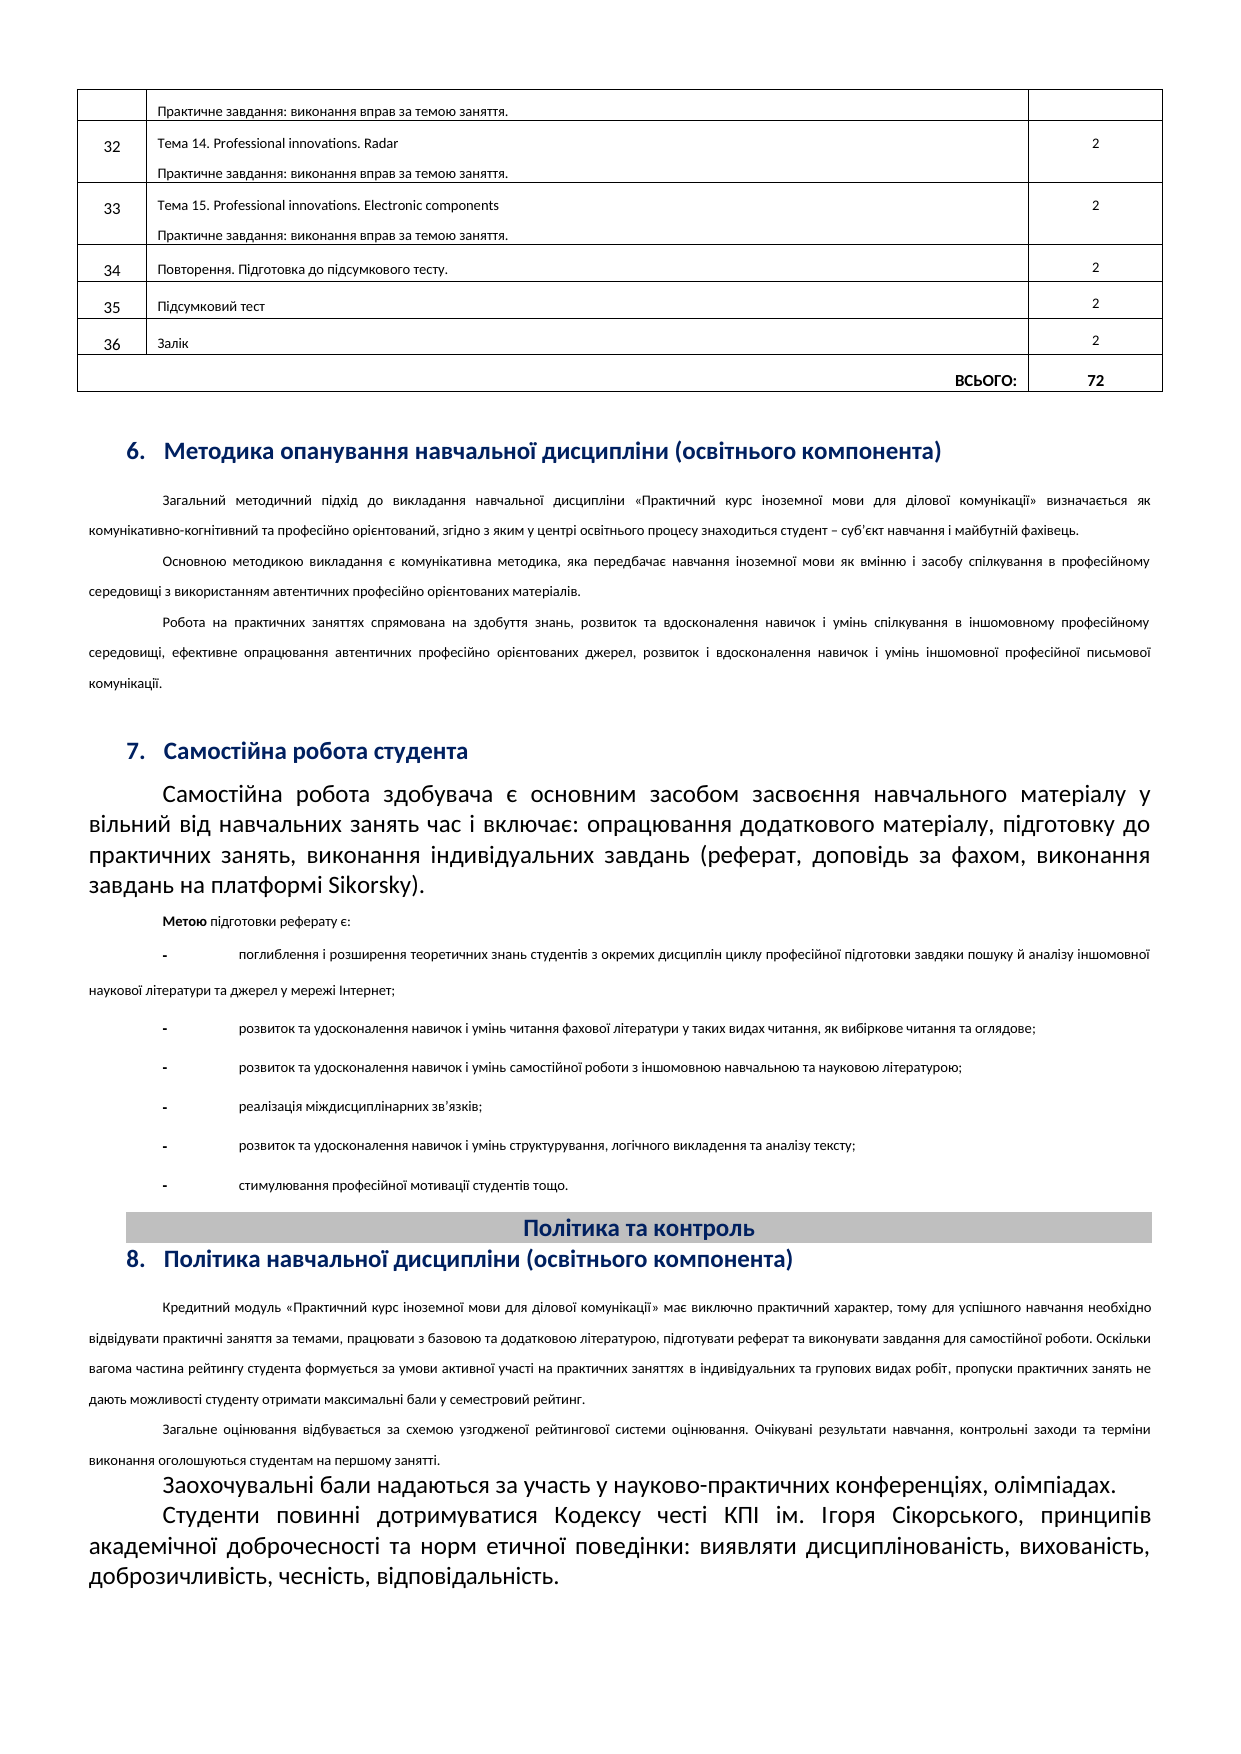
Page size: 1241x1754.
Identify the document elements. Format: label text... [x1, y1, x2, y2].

text Кредитний модуль «Практичний курс іноземної мови для ділової комунікації» має виключно практичний характер, тому для успішного навчання необхідно відвідувати практичні заняття за темами, працювати з базовою та додатковою літературою, підготувати реферат та виконувати завдання для самостійної роботи. Оскільки вагома частина рейтингу студента формується за умови активної участі на практичних заняттях в індивідуальних та групових видах робіт, пропуски практичних занять не дають можливості студенту отримати максимальні бали у семестровий рейтинг. [89, 1286, 1152, 1408]
list Політика навчальної дисципліни (освітнього компонента) [126, 1243, 1152, 1273]
text Політика та контроль [126, 1212, 1152, 1243]
table_cell 35 [78, 282, 146, 318]
list розвиток та удосконалення навичок і умінь структурування, логічного викладення та аналізу тексту; [89, 1121, 1152, 1156]
text Робота на практичних заняттях спрямована на здобуття знань, розвиток та вдосконалення навичок і умінь спілкування в іншомовному професійному середовищі, ефективне опрацювання автентичних професійно орієнтованих джерел, розвиток і вдосконалення навичок і умінь іншомовної професійної письмової комунікації. [89, 600, 1152, 692]
list поглиблення і розширення теоретичних знань студентів з окремих дисциплін циклу професійної підготовки завдяки пошуку й аналізу іншомовної наукової літератури та джерел у мережі Інтернет; [89, 930, 1152, 999]
table_cell 31 [78, 90, 146, 120]
table_cell Тема 14. Professional innovations. Radar Практичне завдання: виконання вправ за темою заняття. [147, 121, 1028, 182]
table_cell 32 [78, 121, 146, 182]
table_cell 2 [1029, 121, 1162, 182]
list Методика опанування навчальної дисципліни (освітнього компонента) [126, 435, 1152, 466]
list стимулювання професійної мотивації студентів тощо. [89, 1161, 1152, 1195]
table_cell 34 [78, 245, 146, 281]
table_cell 36 [78, 319, 146, 354]
text Основною методикою викладання є комунікативна методика, яка передбачає навчання іноземної мови як вмінню і засобу спілкування в професійному середовищі з використанням автентичних професійно орієнтованих матеріалів. [89, 539, 1152, 600]
table_cell 72 [1029, 355, 1162, 391]
table_cell 2 [1029, 183, 1162, 244]
table_cell ВСЬОГО: [78, 355, 1028, 391]
table_cell Повторення. Підготовка до підсумкового тесту. [147, 245, 1028, 281]
table_cell Підсумковий тест [147, 282, 1028, 318]
text Заохочувальні бали надаються за участь у науково-практичних конференціях, олімпіадах. [88, 1469, 1152, 1499]
list розвиток та удосконалення навичок і умінь читання фахової літератури у таких видах читання, як вибіркове читання та оглядове; [89, 1004, 1152, 1038]
table_cell 2 [1029, 90, 1162, 120]
text Самостійна робота здобувача є основним засобом засвоєння навчального матеріалу у вільний від навчальних занять час і включає: опрацювання додаткового матеріалу, підготовку до практичних занять, виконання індивідуальних завдань (реферат, доповідь за фахом, виконання завдань на платформі Sikorsky). [88, 778, 1152, 900]
list розвиток та удосконалення навичок і умінь самостійної роботи з іншомовною навчальною та науковою літературою; [89, 1043, 1152, 1077]
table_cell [147, 90, 1028, 120]
text Метою підготовки реферату є: [89, 900, 1152, 930]
text Загальне оцінювання відбувається за схемою узгодженої рейтингової системи оцінювання. Очікувані результати навчання, контрольні заходи та терміни виконання оголошуються студентам на першому занятті. [89, 1408, 1152, 1469]
list реалізація міждисциплінарних зв’язків; [89, 1082, 1152, 1116]
table_cell 2 [1029, 319, 1162, 354]
list Самостійна робота студента [126, 735, 1152, 765]
text Студенти повинні дотримуватися Кодексу честі КПІ ім. Ігоря Сікорського, принципів академічної доброчесності та норм етичної поведінки: виявляти дисциплінованість, вихованість, доброзичливість, чесність, відповідальність. [88, 1499, 1152, 1591]
table_cell 33 [78, 183, 146, 244]
table_cell 2 [1029, 282, 1162, 318]
table_cell 2 [1029, 245, 1162, 281]
table_cell Залік [147, 319, 1028, 354]
table_cell Тема 15. Professional innovations. Electronic components Практичне завдання: виконання вправ за темою заняття. [147, 183, 1028, 244]
text Загальний методичний підхід до викладання навчальної дисципліни «Практичний курс іноземної мови для ділової комунікації» визначається як комунікативно-когнітивний та професійно орієнтований, згідно з яким у центрі освітнього процесу знаходиться студент – суб’єкт навчання і майбутній фахівець. [89, 478, 1152, 539]
